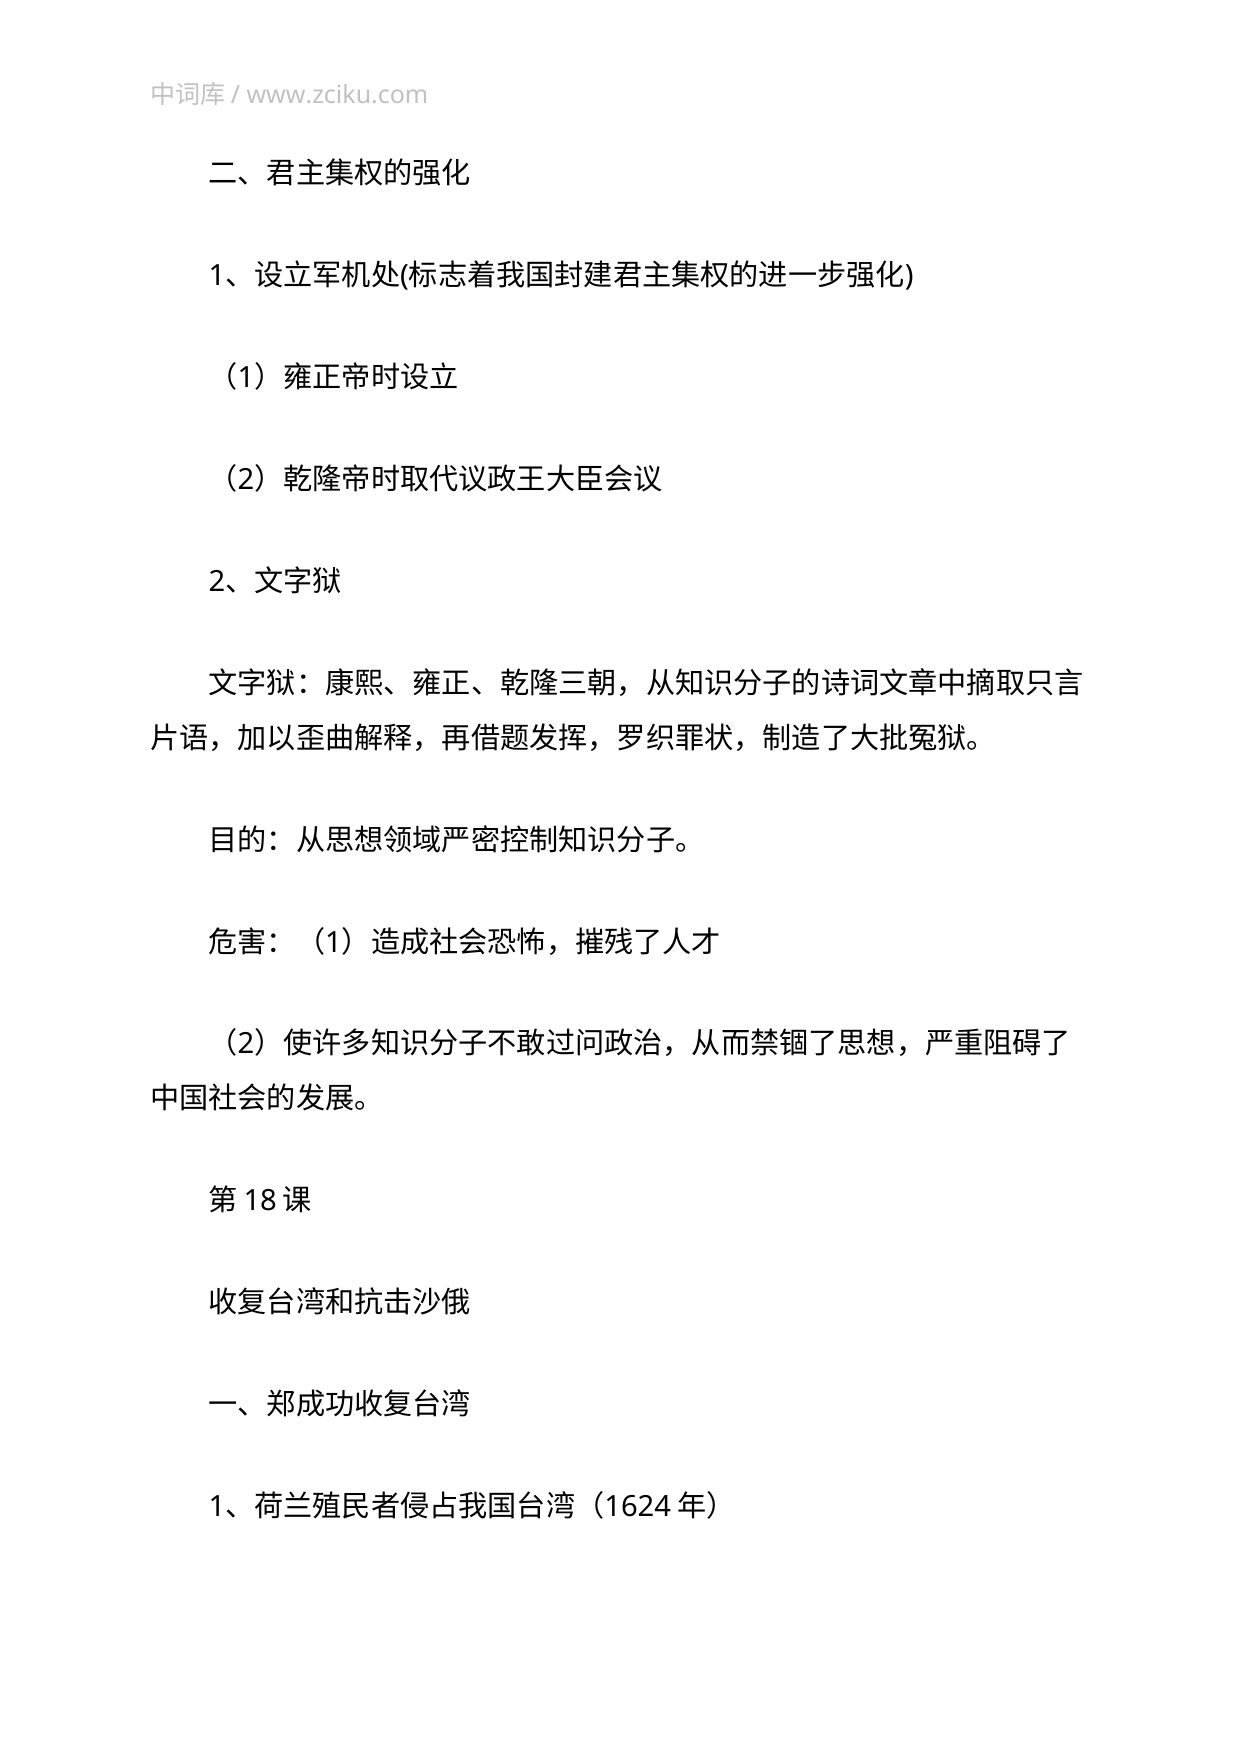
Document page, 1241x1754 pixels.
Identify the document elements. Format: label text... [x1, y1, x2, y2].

text 文字狱：康熙、雍正、乾隆三朝，从知识分子的诗词文章中摘取只言片语，加以歪曲解释，再借题发挥，罗织罪状，制造了大批冤狱。 [150, 660, 1090, 757]
text 2、文字狱 [150, 558, 1090, 600]
text 1、设立军机处(标志着我国封建君主集权的进一步强化) [150, 252, 1090, 294]
text （2）使许多知识分子不敢过问政治，从而禁锢了思想，严重阻碍了中国社会的发展。 [150, 1020, 1090, 1117]
text 收复台湾和抗击沙俄 [150, 1279, 1090, 1321]
text （2）乾隆帝时取代议政王大臣会议 [150, 456, 1090, 498]
text （1）雍正帝时设立 [150, 354, 1090, 396]
text 第18课 [150, 1177, 1090, 1219]
text 危害：（1）造成社会恐怖，摧残了人才 [150, 918, 1090, 961]
text 一、郑成功收复台湾 [150, 1381, 1090, 1423]
text 目的：从思想领域严密控制知识分子。 [150, 816, 1090, 859]
text 二、君主集权的强化 [150, 150, 1090, 192]
text 1、荷兰殖民者侵占我国台湾（1624年） [150, 1482, 1090, 1525]
